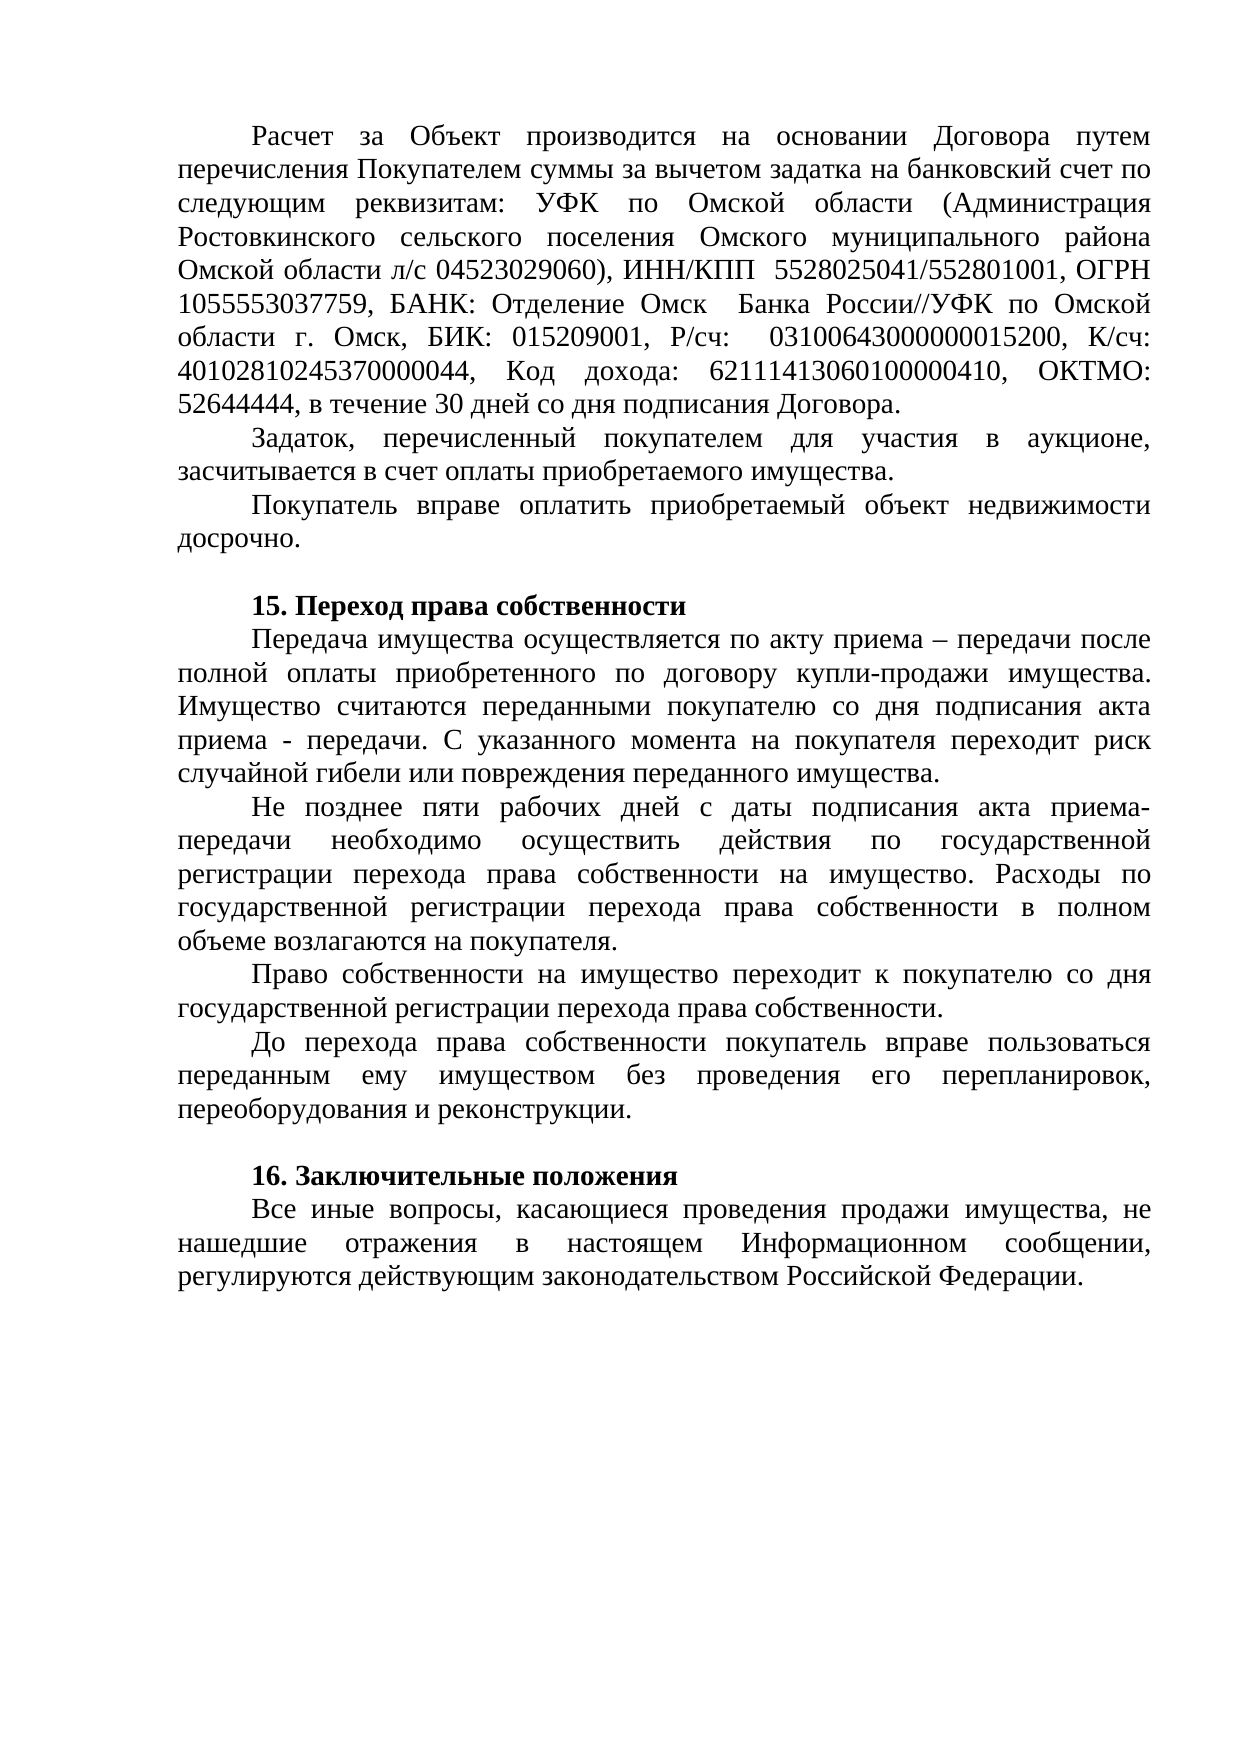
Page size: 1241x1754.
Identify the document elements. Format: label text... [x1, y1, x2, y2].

text Передача имущества осуществляется по акту приема – передачи после полной оплаты приобретенного по договору купли-продажи имущества. Имущество считаются переданными покупателю со дня подписания акта приема - передачи. С указанного момента на покупателя переходит риск случайной гибели или повреждения переданного имущества. [177, 621, 1152, 789]
text Расчет за Объект производится на основании Договора путем перечисления Покупателем суммы за вычетом задатка на банковский счет по следующим реквизитам: УФК по Омской области (Администрация Ростовкинского сельского поселения Омского муниципального района Омской области л/с 04523029060), ИНН/КПП 5528025041/552801001, ОГРН 1055553037759, БАНК: Отделение Омск Банка России//УФК по Омской области г. Омск, БИК: 015209001, Р/сч: 03100643000000015200, К/сч: 40102810245370000044, Код дохода: 62111413060100000410, ОКТМО: 52644444, в течение 30 дней со дня подписания Договора. [177, 118, 1152, 420]
text Задаток, перечисленный покупателем для участия в аукционе, засчитывается в счет оплаты приобретаемого имущества. [177, 420, 1152, 487]
text 15. Переход права собственности [177, 588, 1152, 621]
text 16. Заключительные положения [177, 1158, 1152, 1191]
text Не позднее пяти рабочих дней с даты подписания акта приема-передачи необходимо осуществить действия по государственной регистрации перехода права собственности на имущество. Расходы по государственной регистрации перехода права собственности в полном объеме возлагаются на покупателя. [177, 789, 1152, 957]
text Все иные вопросы, касающиеся проведения продажи имущества, не нашедшие отражения в настоящем Информационном сообщении, регулируются действующим законодательством Российской Федерации. [177, 1191, 1152, 1292]
text Покупатель вправе оплатить приобретаемый объект недвижимости досрочно. [177, 487, 1152, 554]
text Право собственности на имущество переходит к покупателю со дня государственной регистрации перехода права собственности. [177, 957, 1152, 1024]
text До перехода права собственности покупатель вправе пользоваться переданным ему имуществом без проведения его перепланировок, переоборудования и реконструкции. [177, 1024, 1152, 1124]
